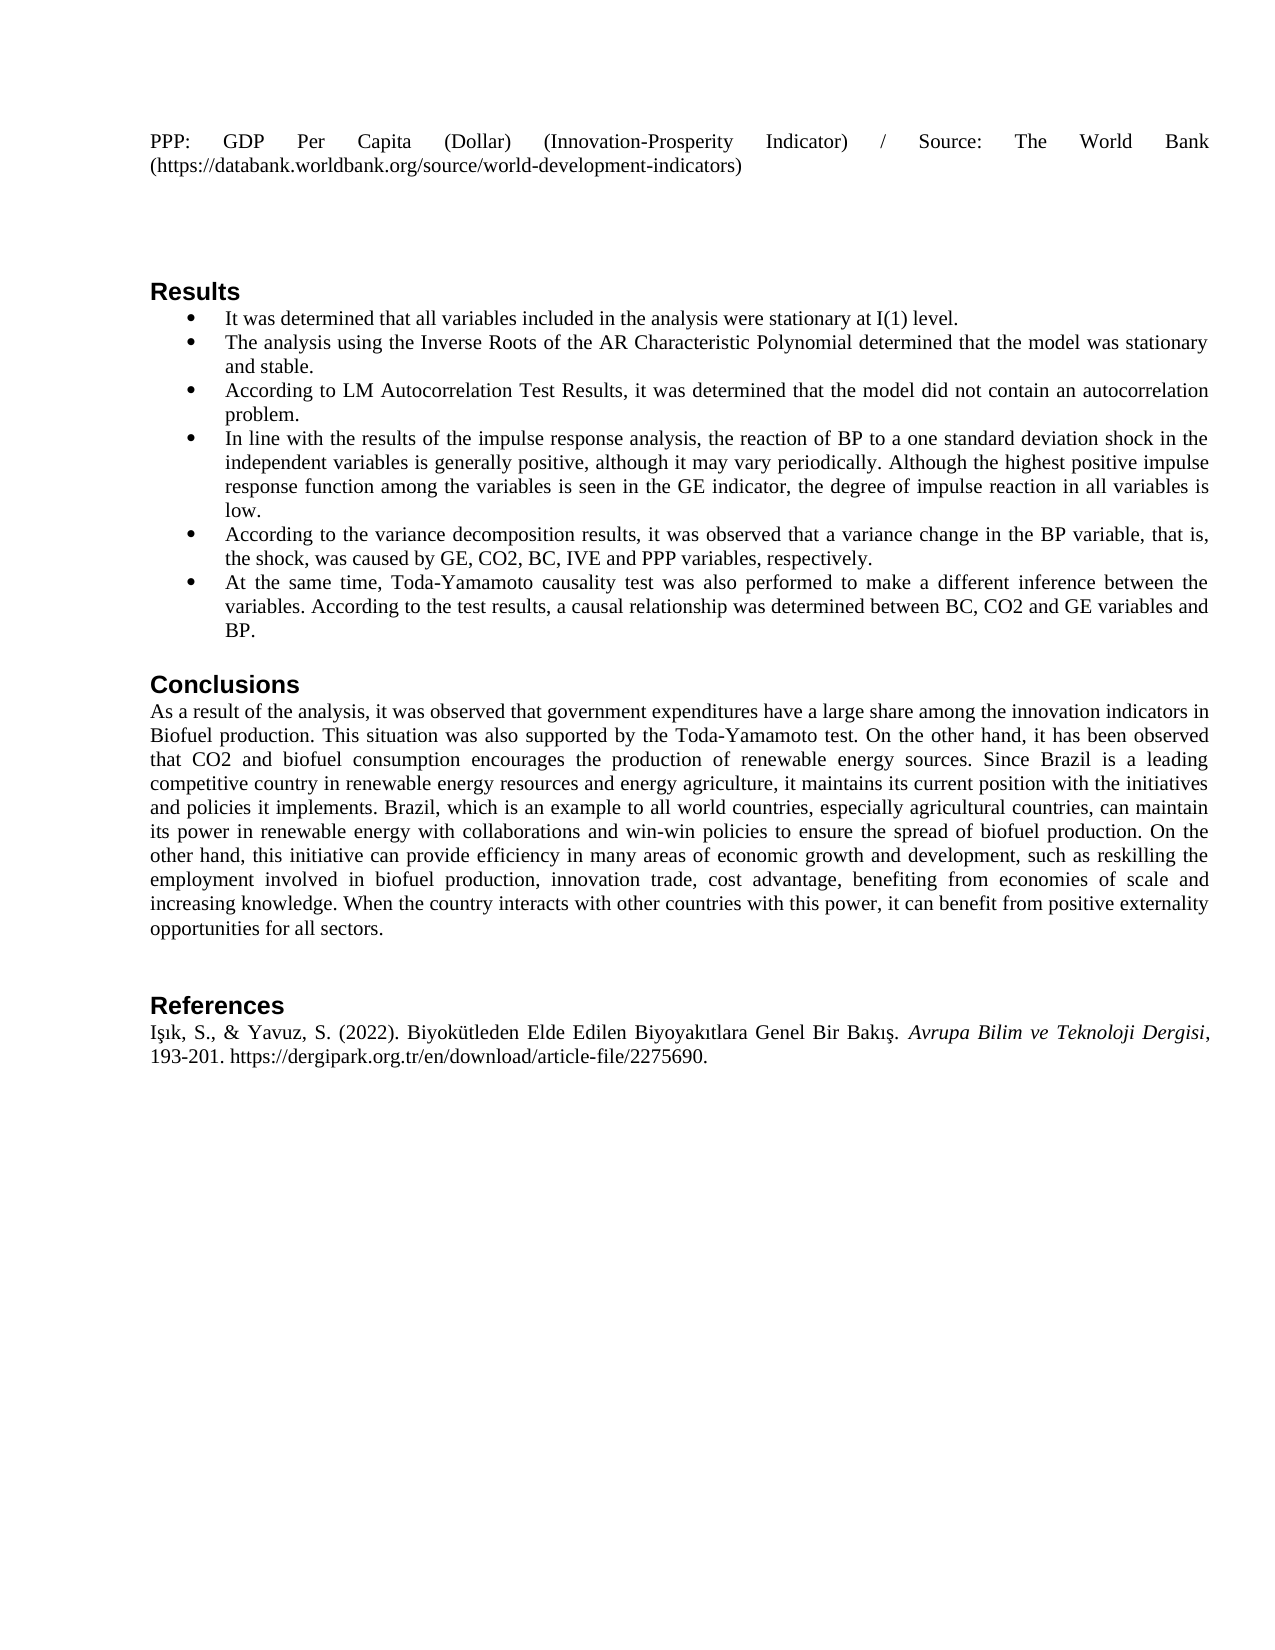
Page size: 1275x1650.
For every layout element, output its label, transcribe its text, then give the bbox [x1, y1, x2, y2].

text Conclusions [150, 670, 1210, 699]
subtitle Işık, S., & Yavuz, S. (2022). Biyokütleden Elde Edilen Biyoyakıtlara Genel Bir Bakış. Avrupa Bilim ve Teknoloji Dergisi, 193-201. https://dergipark.org.tr/en/download/article-file/2275690. [150, 1020, 1210, 1068]
subtitle According to LM Autocorrelation Test Results, it was determined that the model did not contain an autocorrelation problem. [187, 378, 1210, 426]
subtitle It was determined that all variables included in the analysis were stationary at I(1) level. [187, 306, 1210, 330]
text As a result of the analysis, it was observed that government expenditures have a large share among the innovation indicators in Biofuel production. This situation was also supported by the Toda-Yamamoto test. On the other hand, it has been observed that CO2 and biofuel consumption encourages the production of renewable energy sources. Since Brazil is a leading competitive country in renewable energy resources and energy agriculture, it maintains its current position with the initiatives and policies it implements. Brazil, which is an example to all world countries, especially agricultural countries, can maintain its power in renewable energy with collaborations and win-win policies to ensure the spread of biofuel production. On the other hand, this initiative can provide efficiency in many areas of economic growth and development, such as reskilling the employment involved in biofuel production, innovation trade, cost advantage, benefiting from economies of scale and increasing knowledge. When the country interacts with other countries with this power, it can benefit from positive externality opportunities for all sectors. [150, 699, 1210, 939]
subtitle In line with the results of the impulse response analysis, the reaction of BP to a one standard deviation shock in the independent variables is generally positive, although it may vary periodically. Although the highest positive impulse response function among the variables is seen in the GE indicator, the degree of impulse reaction in all variables is low. [187, 426, 1210, 522]
subtitle The analysis using the Inverse Roots of the AR Characteristic Polynomial determined that the model was stationary and stable. [187, 330, 1210, 378]
text PPP: GDP Per Capita (Dollar) (Innovation-Prosperity Indicator) / Source: The World Bank (https://databank.worldbank.org/source/world-development-indicators) [150, 129, 1210, 177]
subtitle References [150, 991, 1210, 1020]
subtitle At the same time, Toda-Yamamoto causality test was also performed to make a different inference between the variables. According to the test results, a causal relationship was determined between BC, CO2 and GE variables and BP. [187, 570, 1210, 642]
subtitle Results [150, 277, 1210, 306]
subtitle According to the variance decomposition results, it was observed that a variance change in the BP variable, that is, the shock, was caused by GE, CO2, BC, IVE and PPP variables, respectively. [187, 522, 1210, 570]
